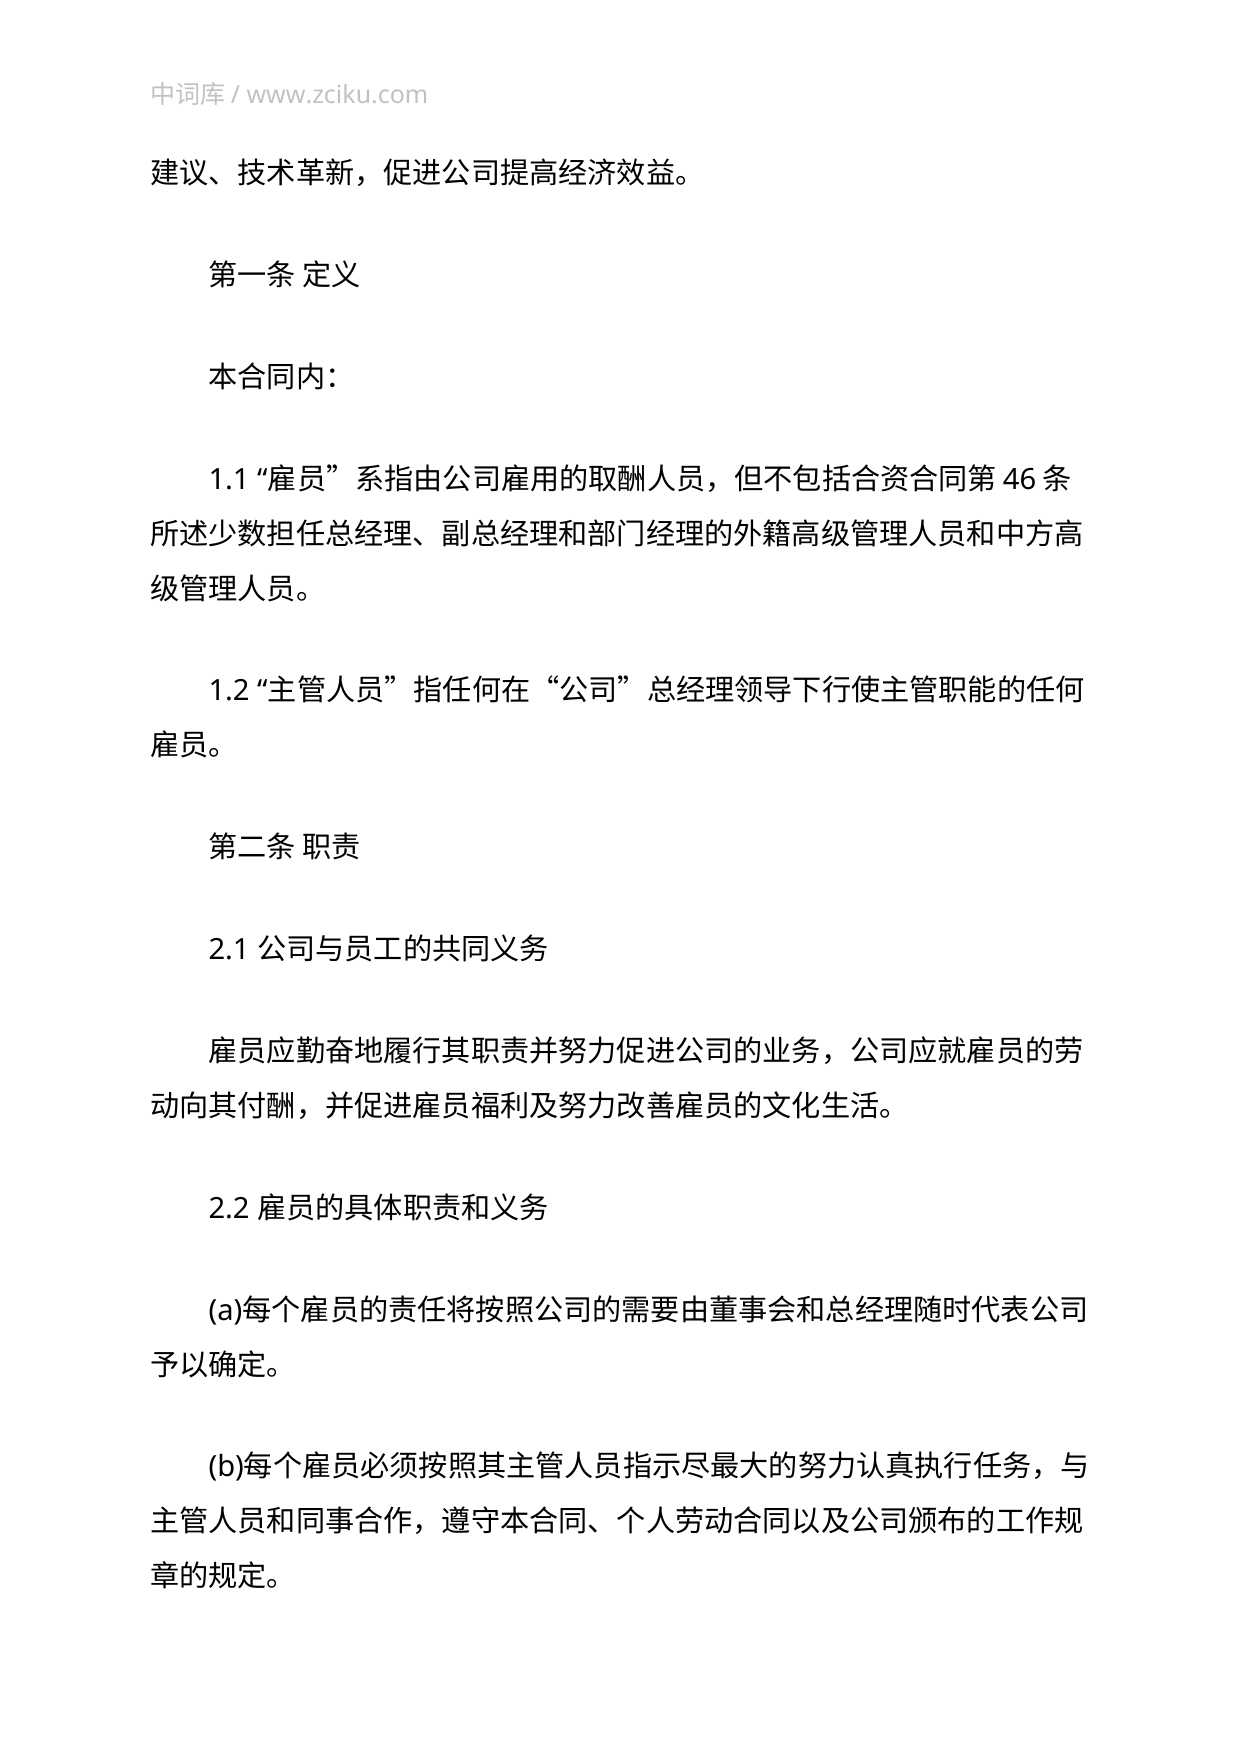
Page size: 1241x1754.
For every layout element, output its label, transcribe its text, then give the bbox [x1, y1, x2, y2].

text 1.1 “雇员”系指由公司雇用的取酬人员，但不包括合资合同第46条所述少数担任总经理、副总经理和部门经理的外籍高级管理人员和中方高级管理人员。 [150, 455, 1090, 607]
text 第二条 职责 [150, 824, 1090, 866]
text 本合同内： [150, 353, 1090, 396]
text 1.2 “主管人员”指任何在“公司”总经理领导下行使主管职能的任何雇员。 [150, 667, 1090, 764]
text (b)每个雇员必须按照其主管人员指示尽最大的努力认真执行任务，与主管人员和同事合作，遵守本合同、个人劳动合同以及公司颁布的工作规章的规定。 [150, 1443, 1090, 1595]
text 雇员应勤奋地履行其职责并努力促进公司的业务，公司应就雇员的劳动向其付酬，并促进雇员福利及努力改善雇员的文化生活。 [150, 1027, 1090, 1125]
text 2.2 雇员的具体职责和义务 [150, 1184, 1090, 1227]
text (a)每个雇员的责任将按照公司的需要由董事会和总经理随时代表公司予以确定。 [150, 1286, 1090, 1383]
text 2.1 公司与员工的共同义务 [150, 926, 1090, 968]
text 第一条 定义 [150, 252, 1090, 294]
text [150, 150, 1090, 192]
